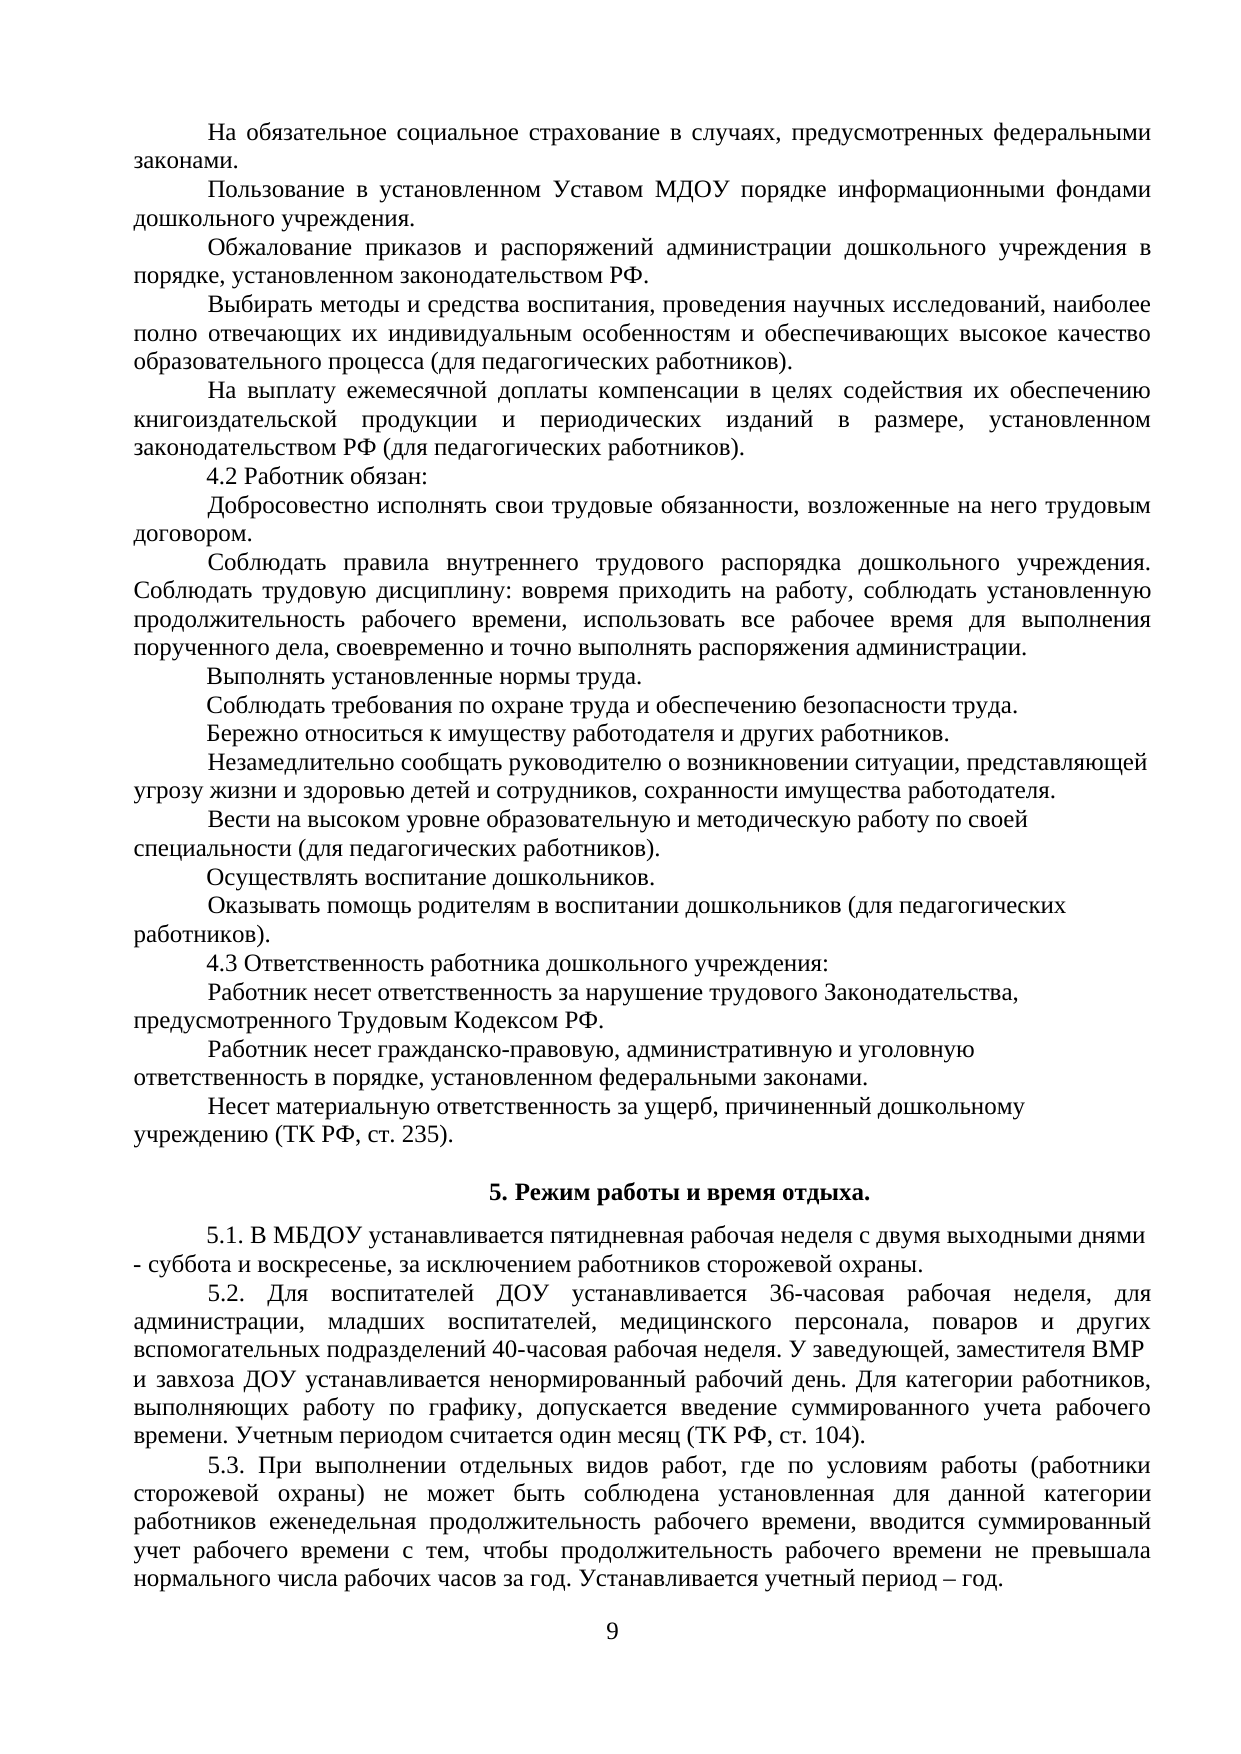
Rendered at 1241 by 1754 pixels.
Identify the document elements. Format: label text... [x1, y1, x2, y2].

text Работник несет гражданско-правовую, административную и уголовную ответственность в порядке, установленном федеральными законами. [133, 1035, 1152, 1091]
text Выполнять установленные нормы труда. [206, 661, 1152, 690]
text Работник несет ответственность за нарушение трудового Законодательства, предусмотренного Трудовым Кодексом РФ. [133, 978, 1152, 1033]
text 4.2 Работник обязан: [206, 461, 1152, 489]
list завхоза ДОУ устанавливается ненормированный рабочий день. Для категории работников, выполняющих работу по графику, допускается введение суммированного учета рабочего времени. Учетным периодом считается один месяц (ТК РФ, ст. 104). [133, 1365, 1152, 1449]
list Режим работы и время отдыха. [489, 1177, 1152, 1206]
text Соблюдать правила внутреннего трудового распорядка дошкольного учреждения. Соблюдать трудовую дисциплину: вовремя приходить на работу, соблюдать установленную продолжительность рабочего времени, использовать все рабочее время для выполнения порученного дела, своевременно и точно выполнять распоряжения администрации. [133, 548, 1152, 661]
text Оказывать помощь родителям в воспитании дошкольников (для педагогических работников). [133, 892, 1152, 947]
text Осуществлять воспитание дошкольников. [206, 862, 1152, 890]
text 4.3 Ответственность работника дошкольного учреждения: [206, 948, 1152, 976]
text Несет материальную ответственность за ущерб, причиненный дошкольному учреждению (ТК РФ, ст. 235). [133, 1092, 1152, 1148]
text Бережно относиться к имуществу работодателя и других работников. [206, 718, 1152, 747]
text Соблюдать требования по охране труда и обеспечению безопасности труда. [206, 690, 1152, 718]
text 5.1. В МБДОУ устанавливается пятидневная рабочая неделя с двумя выходными днями [206, 1220, 1152, 1249]
text Вести на высоком уровне образовательную и методическую работу по своей специальности (для педагогических работников). [133, 806, 1150, 861]
text Незамедлительно сообщать руководителю о возникновении ситуации, представляющей угрозу жизни и здоровью детей и сотрудников, сохранности имущества работодателя. [133, 748, 1152, 804]
text Обжалование приказов и распоряжений администрации дошкольного учреждения в порядке, установленном законодательством РФ. [133, 233, 1152, 288]
text На обязательное социальное страхование в случаях, предусмотренных федеральными законами. [133, 118, 1152, 174]
text 9 [606, 1616, 1152, 1645]
text Добросовестно исполнять свои трудовые обязанности, возложенные на него трудовым договором. [133, 491, 1152, 547]
text Выбирать методы и средства воспитания, проведения научных исследований, наиболее полно отвечающих их индивидуальным особенностям и обеспечивающих высокое качество образовательного процесса (для педагогических работников). [133, 290, 1152, 374]
text На выплату ежемесячной доплаты компенсации в целях содействия их обеспечению книгоиздательской продукции и периодических изданий в размере, установленном законодательством РФ (для педагогических работников). [133, 376, 1152, 461]
text 5.2. Для воспитателей ДОУ устанавливается 36-часовая рабочая неделя, для администрации, младших воспитателей, медицинского персонала, поваров и других вспомогательных подразделений 40-часовая рабочая неделя. У заведующей, заместителя ВМР [133, 1279, 1152, 1363]
text Пользование в установленном Уставом МДОУ порядке информационными фондами дошкольного учреждения. [133, 176, 1152, 231]
text 5.3. При выполнении отдельных видов работ, где по условиям работы (работники сторожевой охраны) не может быть соблюдена установленная для данной категории работников еженедельная продолжительность рабочего времени, вводится суммированный учет рабочего времени с тем, чтобы продолжительность рабочего времени не превышала нормального числа рабочих часов за год. Устанавливается учетный период – год. [133, 1451, 1152, 1592]
list суббота и воскресенье, за исключением работников сторожевой охраны. [133, 1249, 1152, 1277]
